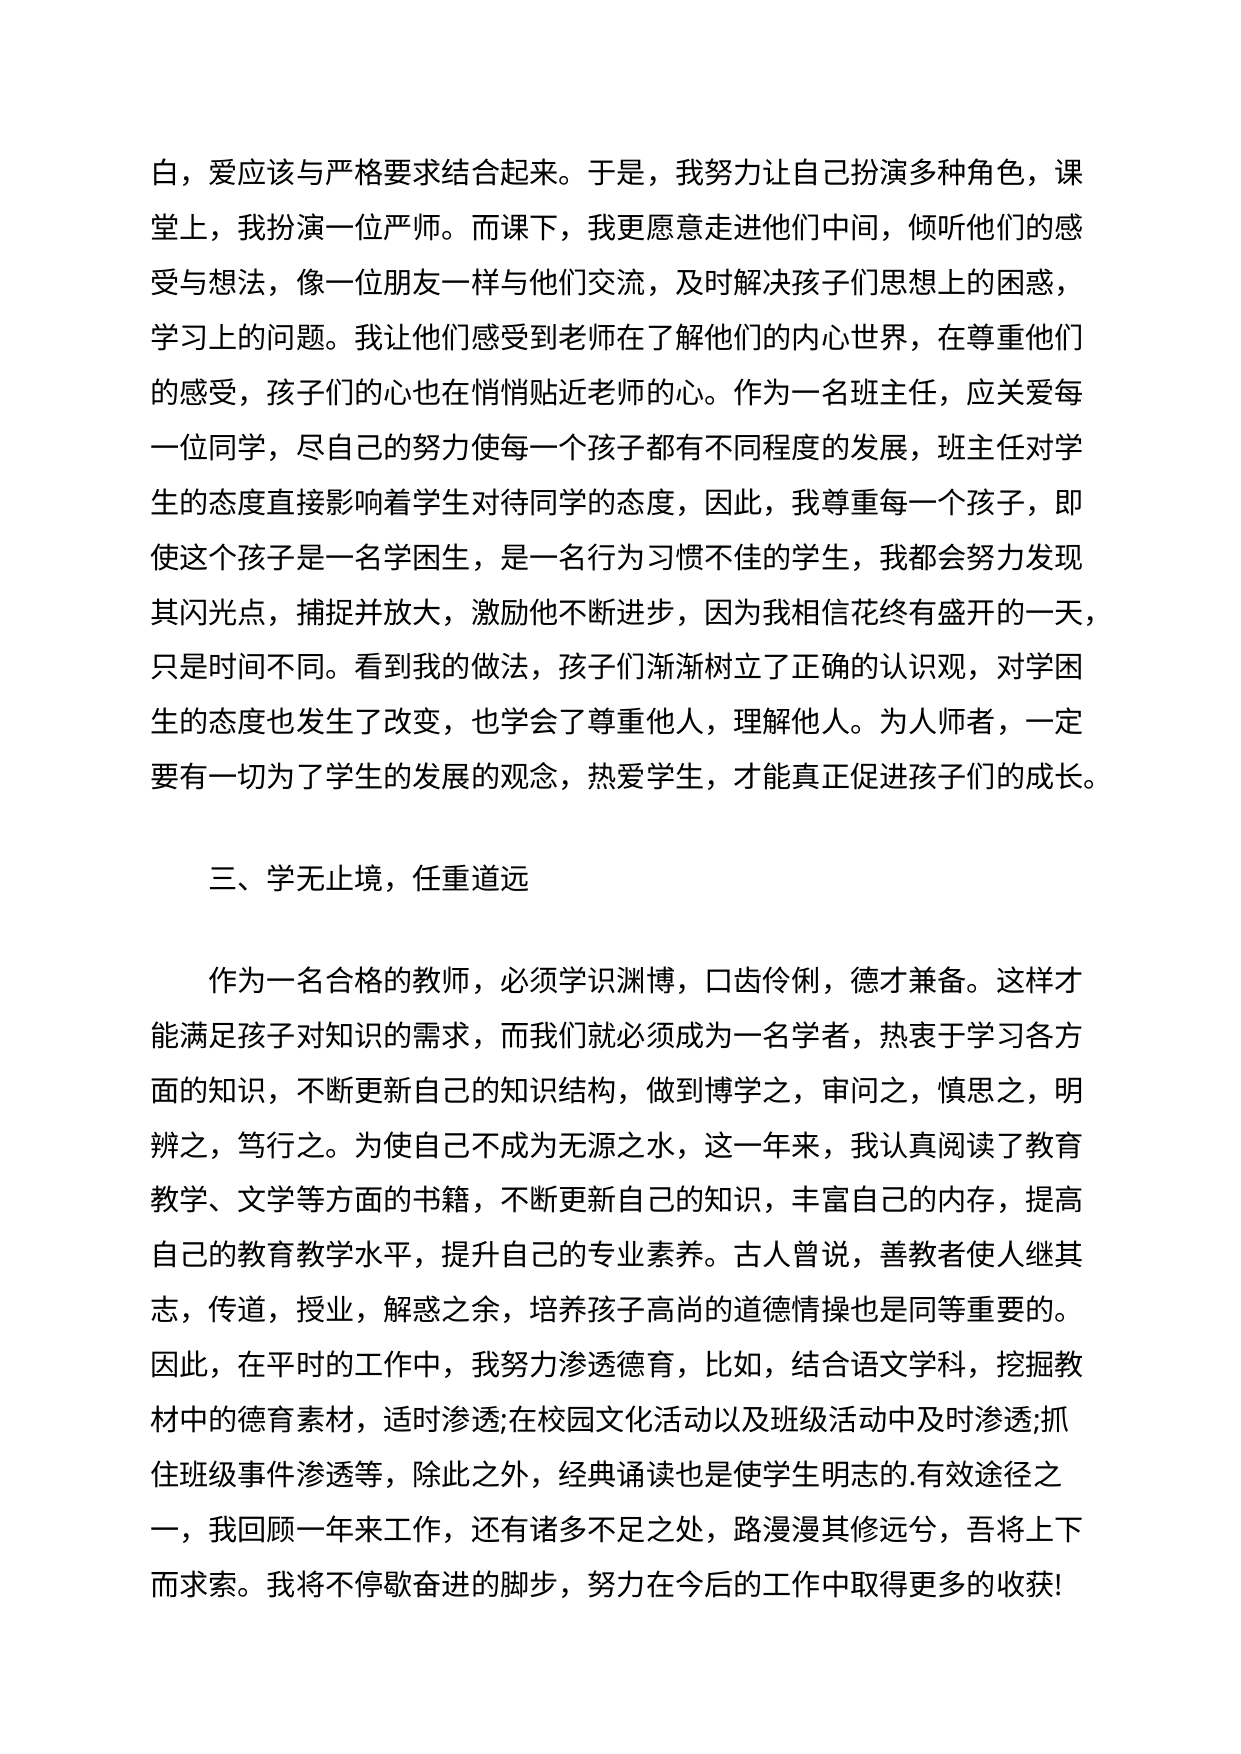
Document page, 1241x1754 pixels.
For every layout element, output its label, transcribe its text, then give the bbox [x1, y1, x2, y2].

text 作为一名合格的教师，必须学识渊博，口齿伶俐，德才兼备。这样才能满足孩子对知识的需求，而我们就必须成为一名学者，热衷于学习各方面的知识，不断更新自己的知识结构，做到博学之，审问之，慎思之，明辨之，笃行之。为使自己不成为无源之水，这一年来，我认真阅读了教育教学、文学等方面的书籍，不断更新自己的知识，丰富自己的内存，提高自己的教育教学水平，提升自己的专业素养。古人曾说，善教者使人继其志，传道，授业，解惑之余，培养孩子高尚的道德情操也是同等重要的。因此，在平时的工作中，我努力渗透德育，比如，结合语文学科，挖掘教材中的德育素材，适时渗透;在校园文化活动以及班级活动中及时渗透;抓住班级事件渗透等，除此之外，经典诵读也是使学生明志的.有效途径之一，我回顾一年来工作，还有诸多不足之处，路漫漫其修远兮，吾将上下而求索。我将不停歇奋进的脚步，努力在今后的工作中取得更多的收获! [150, 957, 1090, 1604]
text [150, 150, 1090, 796]
text 三、学无止境，任重道远 [150, 856, 1090, 898]
